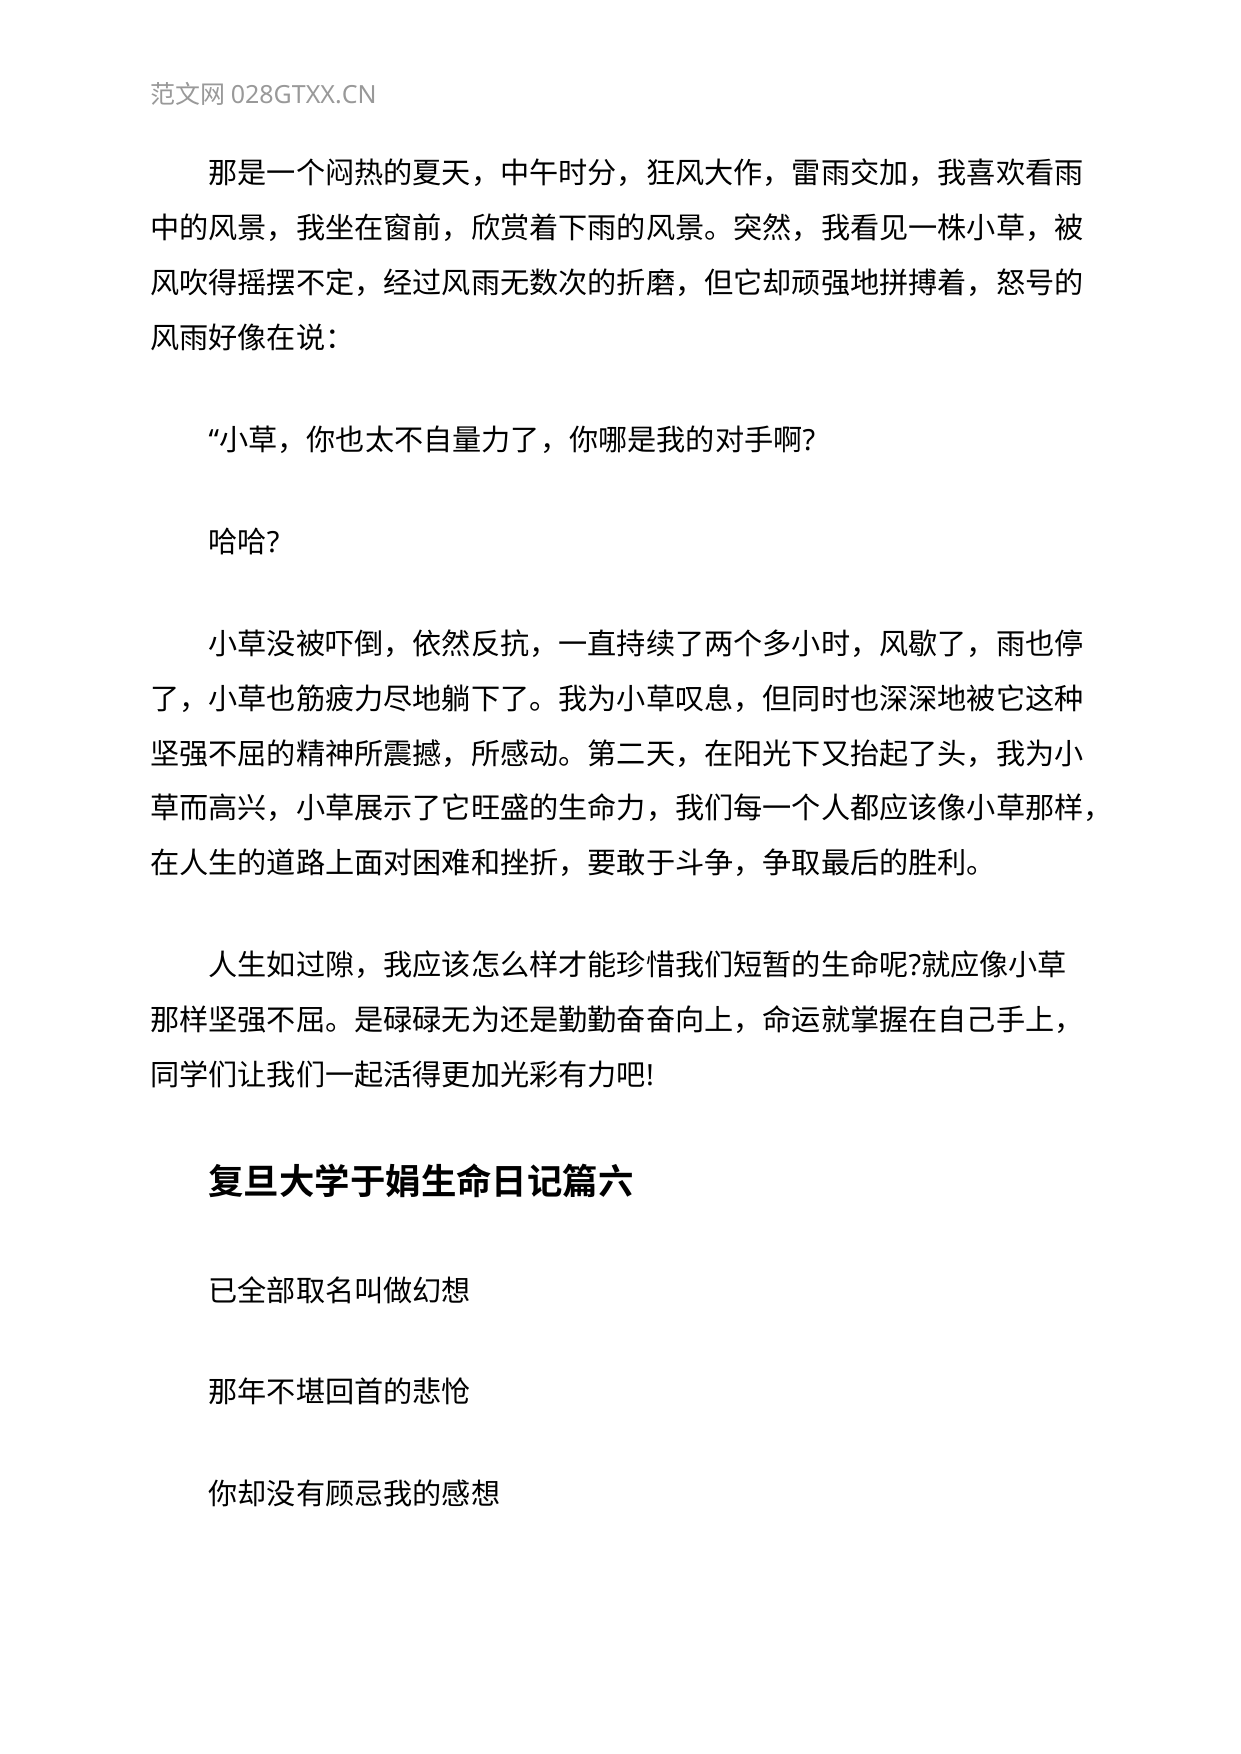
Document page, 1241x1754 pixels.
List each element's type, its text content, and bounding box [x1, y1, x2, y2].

text 复旦大学于娟生命日记篇六 [150, 1154, 1090, 1205]
text 哈哈? [150, 518, 1090, 561]
text 那年不堪回首的悲怆 [150, 1369, 1090, 1411]
text 你却没有顾忌我的感想 [150, 1471, 1090, 1513]
text 人生如过隙，我应该怎么样才能珍惜我们短暂的生命呢?就应像小草那样坚强不屈。是碌碌无为还是勤勤奋奋向上，命运就掌握在自己手上，同学们让我们一起活得更加光彩有力吧! [150, 942, 1090, 1094]
text 那是一个闷热的夏天，中午时分，狂风大作，雷雨交加，我喜欢看雨中的风景，我坐在窗前，欣赏着下雨的风景。突然，我看见一株小草，被风吹得摇摆不定，经过风雨无数次的折磨，但它却顽强地拼搏着，怒号的风雨好像在说： [150, 150, 1090, 357]
text 已全部取名叫做幻想 [150, 1267, 1090, 1309]
text “小草，你也太不自量力了，你哪是我的对手啊? [150, 416, 1090, 459]
text 小草没被吓倒，依然反抗，一直持续了两个多小时，风歇了，雨也停了，小草也筋疲力尽地躺下了。我为小草叹息，但同时也深深地被它这种坚强不屈的精神所震撼，所感动。第二天，在阳光下又抬起了头，我为小草而高兴，小草展示了它旺盛的生命力，我们每一个人都应该像小草那样，在人生的道路上面对困难和挫折，要敢于斗争，争取最后的胜利。 [150, 620, 1090, 882]
